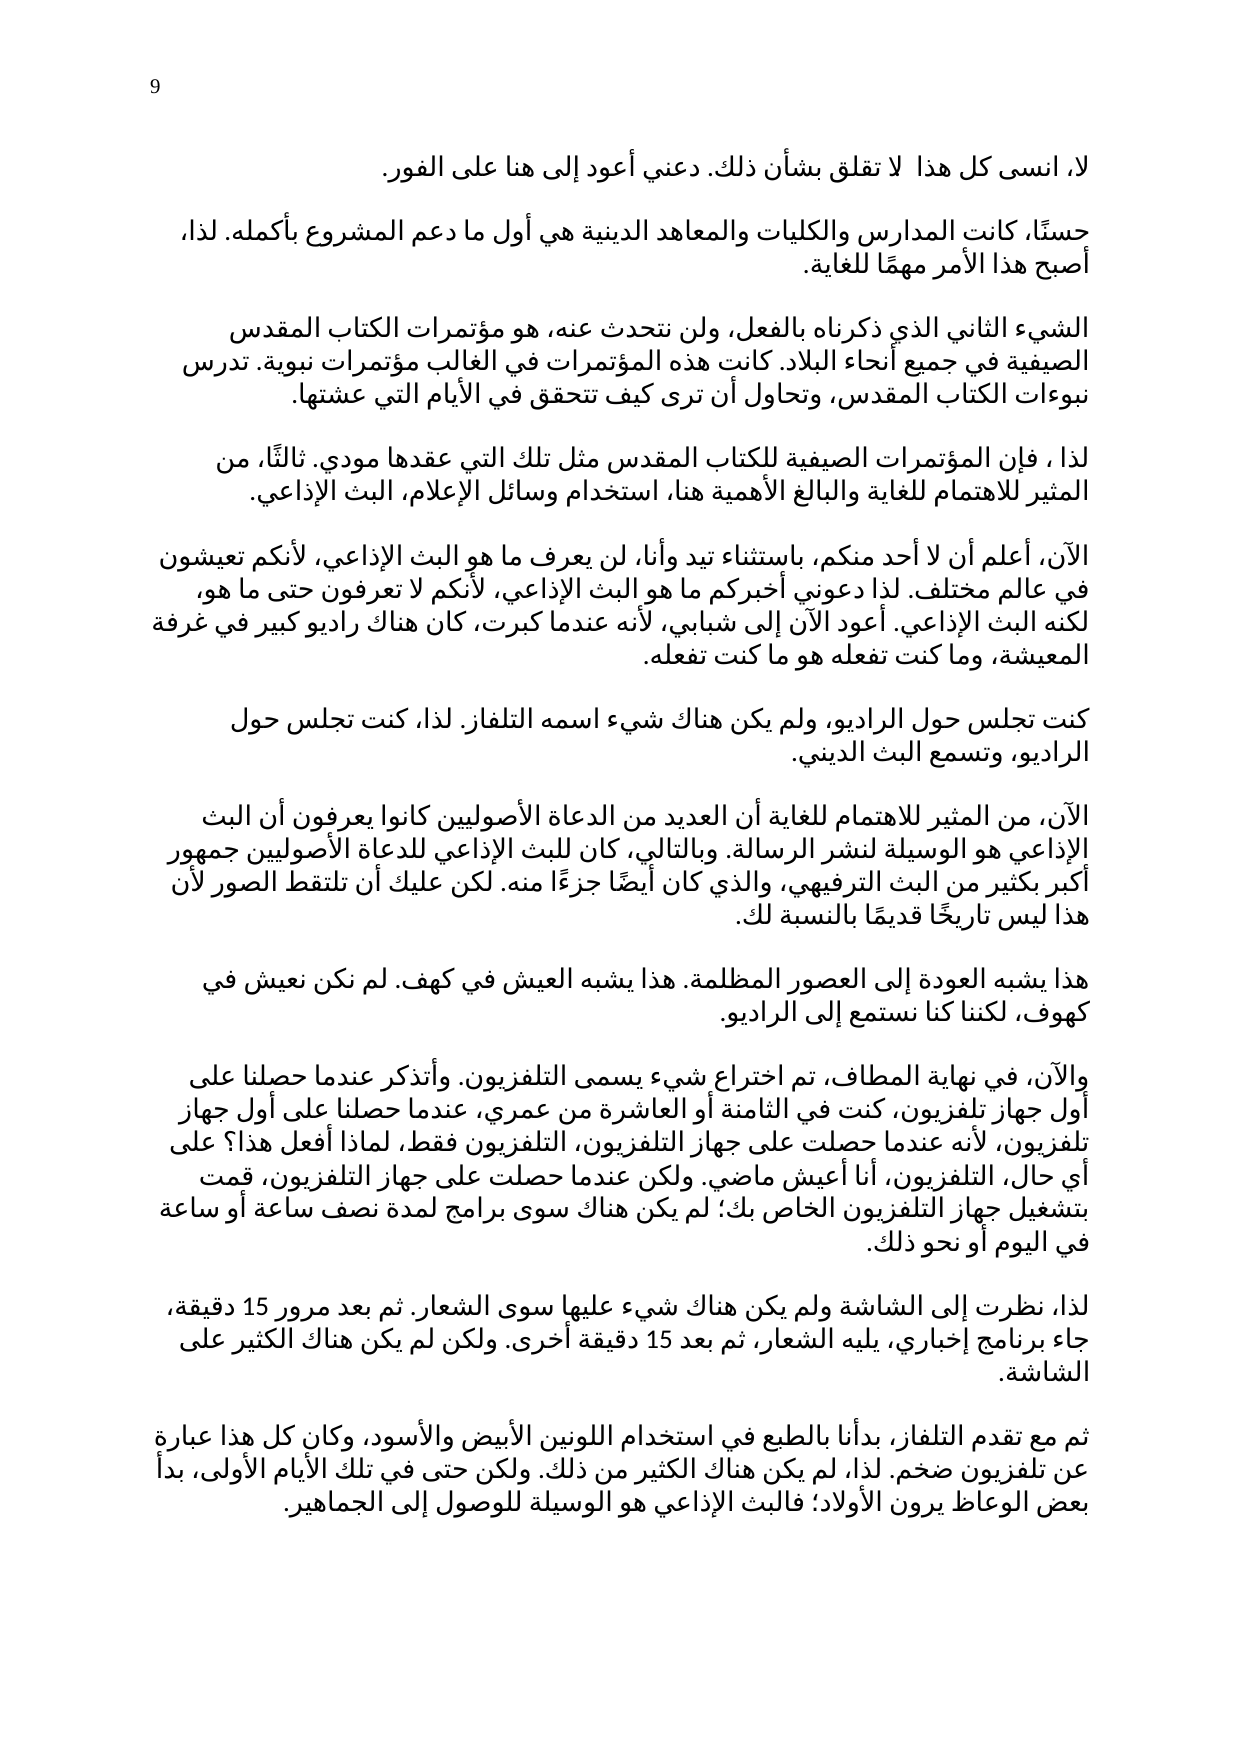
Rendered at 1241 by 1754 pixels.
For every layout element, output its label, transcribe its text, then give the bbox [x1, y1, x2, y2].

text والآن، في نهاية المطاف، تم اختراع شيء يسمى التلفزيون. وأتذكر عندما حصلنا على أول جهاز تلفزيون، كنت في الثامنة أو العاشرة من عمري، عندما حصلنا على أول جهاز تلفزيون، لأنه عندما حصلت على جهاز التلفزيون، التلفزيون فقط، لماذا أفعل هذا؟ على أي حال، التلفزيون، أنا أعيش ماضي. ولكن عندما حصلت على جهاز التلفزيون، قمت بتشغيل جهاز التلفزيون الخاص بك؛ لم يكن هناك سوى برامج لمدة نصف ساعة أو ساعة في اليوم أو نحو ذلك. [150, 1059, 1090, 1258]
text ثم مع تقدم التلفاز، بدأنا بالطبع في استخدام اللونين الأبيض والأسود، وكان كل هذا عبارة عن تلفزيون ضخم. لذا، لم يكن هناك الكثير من ذلك. ولكن حتى في تلك الأيام الأولى، بدأ بعض الوعاظ يرون الأولاد؛ فالبث الإذاعي هو الوسيلة للوصول إلى الجماهير. [150, 1419, 1090, 1518]
text الآن، من المثير للاهتمام للغاية أن العديد من الدعاة الأصوليين كانوا يعرفون أن البث الإذاعي هو الوسيلة لنشر الرسالة. وبالتالي، كان للبث الإذاعي للدعاة الأصوليين جمهور أكبر بكثير من البث الترفيهي، والذي كان أيضًا جزءًا منه. لكن عليك أن تلتقط الصور لأن هذا ليس تاريخًا قديمًا بالنسبة لك. [150, 799, 1090, 931]
text كنت تجلس حول الراديو، ولم يكن هناك شيء اسمه التلفاز. لذا، كنت تجلس حول الراديو، وتسمع البث الديني. [150, 702, 1090, 768]
text لذا ، فإن المؤتمرات الصيفية للكتاب المقدس مثل تلك التي عقدها مودي. ثالثًا، من المثير للاهتمام للغاية والبالغ الأهمية هنا، استخدام وسائل الإعلام، البث الإذاعي. [150, 442, 1090, 508]
text حسنًا، كانت المدارس والكليات والمعاهد الدينية هي أول ما دعم المشروع بأكمله. لذا، أصبح هذا الأمر مهمًا للغاية. [150, 214, 1090, 280]
text الآن، أعلم أن لا أحد منكم، باستثناء تيد وأنا، لن يعرف ما هو البث الإذاعي، لأنكم تعيشون في عالم مختلف. لذا دعوني أخبركم ما هو البث الإذاعي، لأنكم لا تعرفون حتى ما هو، لكنه البث الإذاعي. أعود الآن إلى شبابي، لأنه عندما كبرت، كان هناك راديو كبير في غرفة المعيشة، وما كنت تفعله هو ما كنت تفعله. [150, 539, 1090, 671]
text الشيء الثاني الذي ذكرناه بالفعل، ولن نتحدث عنه، هو مؤتمرات الكتاب المقدس الصيفية في جميع أنحاء البلاد. كانت هذه المؤتمرات في الغالب مؤتمرات نبوية. تدرس نبوءات الكتاب المقدس، وتحاول أن ترى كيف تتحقق في الأيام التي عشتها. [150, 311, 1090, 410]
text لذا، نظرت إلى الشاشة ولم يكن هناك شيء عليها سوى الشعار. ثم بعد مرور 15 دقيقة، جاء برنامج إخباري، يليه الشعار، ثم بعد 15 دقيقة أخرى. ولكن لم يكن هناك الكثير على الشاشة. [150, 1289, 1090, 1388]
text هذا يشبه العودة إلى العصور المظلمة. هذا يشبه العيش في كهف. لم نكن نعيش في كهوف، لكننا كنا نستمع إلى الراديو. [150, 962, 1090, 1028]
text لا، انسى كل هذا. لا تقلق بشأن ذلك. دعني أعود إلى هنا على الفور. [150, 150, 1090, 183]
